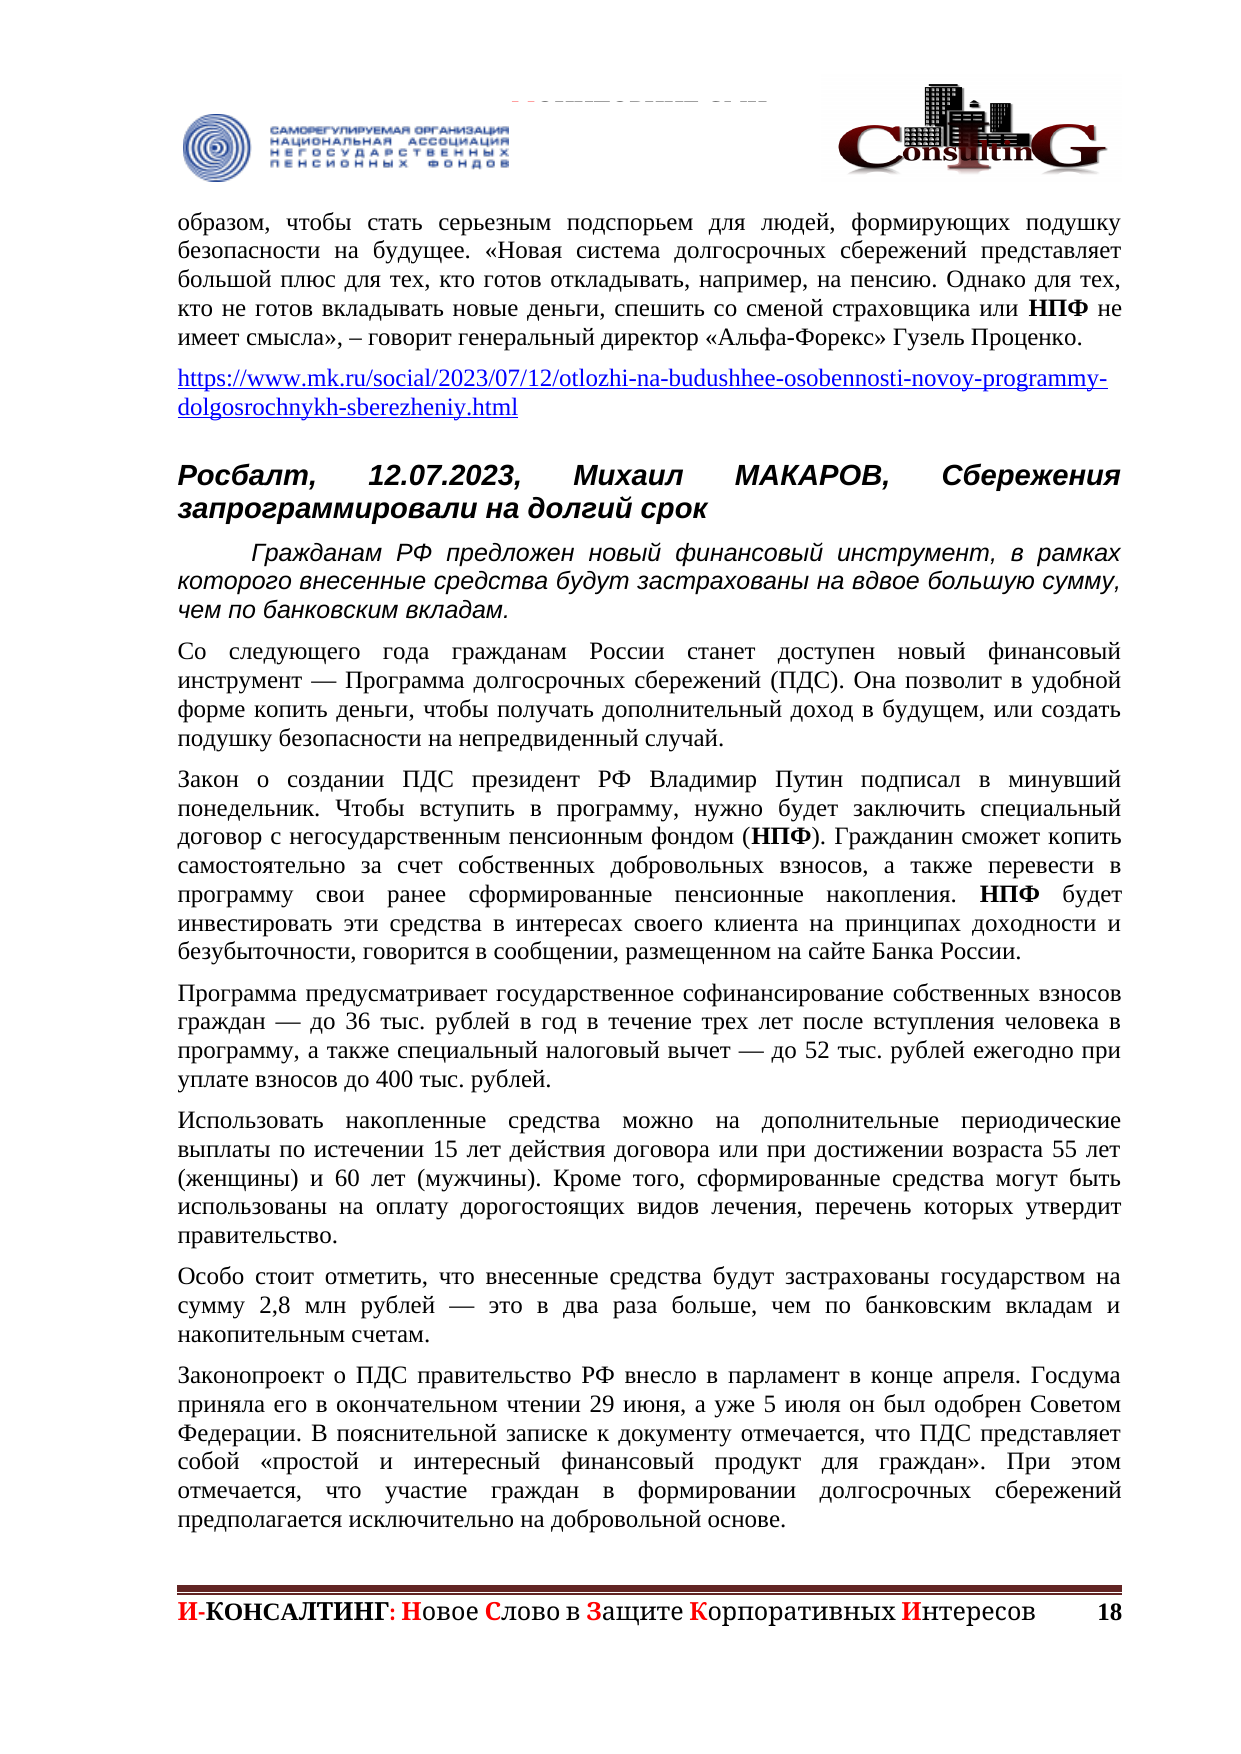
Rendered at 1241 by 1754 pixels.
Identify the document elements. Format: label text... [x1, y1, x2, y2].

text Программа предусматривает государственное софинансирование собственных взносов граждан — до 36 тыс. рублей в год в течение трех лет после вступления человека в программу, а также специальный налоговый вычет — до 52 тыс. рублей ежегодно при уплате взносов до 400 тыс. рублей. [177, 978, 1122, 1093]
text Закон о создании ПДС президент РФ Владимир Путин подписал в минувший понедельник. Чтобы вступить в программу, нужно будет заключить специальный договор с негосударственным пенсионным фондом (НПФ). Гражданин сможет копить самостоятельно за счет собственных добровольных взносов, а также перевести в программу свои ранее сформированные пенсионные накопления. НПФ будет инвестировать эти средства в интересах своего клиента на принципах доходности и безубыточности, говорится в сообщении, размещенном на сайте Банка России. [177, 764, 1122, 965]
subtitle Гражданам РФ предложен новый финансовый инструмент, в рамках которого внесенные средства будут застрахованы на вдвое большую сумму, чем по банковским вкладам. [177, 538, 1122, 624]
picture [183, 114, 509, 182]
subtitle Росбалт, 12.07.2023, Михаил МАКАРОВ, Сбережения запрограммировали на долгий срок [177, 458, 1122, 525]
text Использовать накопленные средства можно на дополнительные периодические выплаты по истечении 15 лет действия договора или при достижении возраста 55 лет (женщины) и 60 лет (мужчины). Кроме того, сформированные средства могут быть использованы на оплату дорогостоящих видов лечения, перечень которых утвердит правительство. [177, 1105, 1122, 1249]
text https://www.mk.ru/social/2023/07/12/otlozhi-na-budushhee-osobennosti-novoy-programmy-dolgosrochnykh-sberezheniy.html [177, 363, 1122, 421]
text Особо стоит отметить, что внесенные средства будут застрахованы государством на сумму 2,8 млн рублей — это в два раза больше, чем по банковским вкладам и накопительным счетам. [177, 1261, 1122, 1348]
text Со следующего года гражданам России станет доступен новый финансовый инструмент — Программа долгосрочных сбережений (ПДС). Она позволит в удобной форме копить деньги, чтобы получать дополнительный доход в будущем, или создать подушку безопасности на непредвиденный случай. [177, 636, 1122, 751]
text Законопроект о ПДС правительство РФ внесло в парламент в конце апреля. Госдума приняла его в окончательном чтении 29 июня, а уже 5 июля он был одобрен Советом Федерации. В пояснительной записке к документу отмечается, что ПДС представляет собой «простой и интересный финансовый продукт для граждан». При этом отмечается, что участие граждан в формировании долгосрочных сбережений предполагается исключительно на добровольной основе. [177, 1360, 1122, 1533]
picture [821, 73, 1122, 182]
